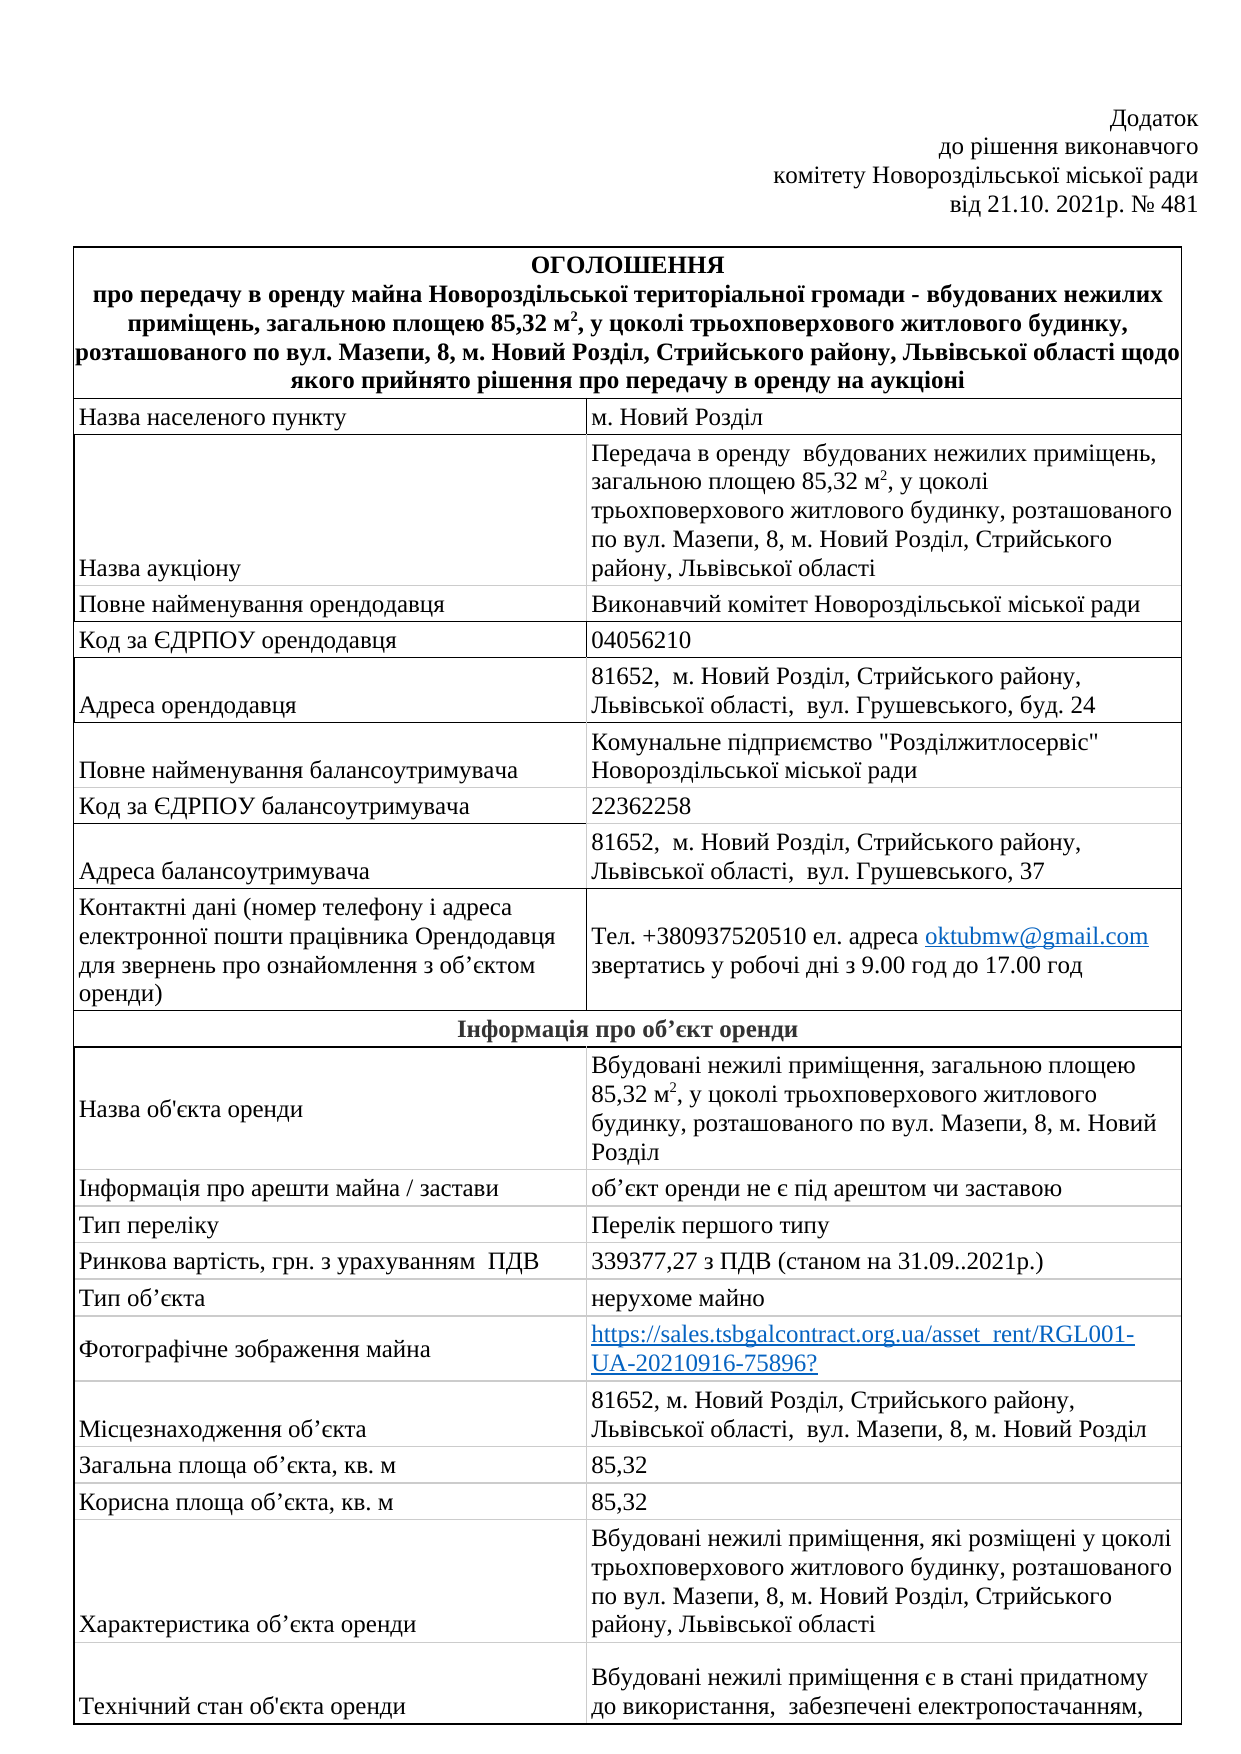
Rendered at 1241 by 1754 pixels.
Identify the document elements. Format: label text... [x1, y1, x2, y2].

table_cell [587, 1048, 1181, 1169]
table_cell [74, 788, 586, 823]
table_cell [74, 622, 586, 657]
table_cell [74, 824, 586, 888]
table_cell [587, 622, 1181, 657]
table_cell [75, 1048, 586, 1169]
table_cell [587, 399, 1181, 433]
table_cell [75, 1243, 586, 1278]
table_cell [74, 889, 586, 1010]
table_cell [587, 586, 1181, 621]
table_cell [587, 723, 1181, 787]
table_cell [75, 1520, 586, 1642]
text комітету Новороздільської міської ради [133, 160, 1198, 189]
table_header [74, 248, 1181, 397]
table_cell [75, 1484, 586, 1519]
text до рішення виконавчого [133, 131, 1198, 160]
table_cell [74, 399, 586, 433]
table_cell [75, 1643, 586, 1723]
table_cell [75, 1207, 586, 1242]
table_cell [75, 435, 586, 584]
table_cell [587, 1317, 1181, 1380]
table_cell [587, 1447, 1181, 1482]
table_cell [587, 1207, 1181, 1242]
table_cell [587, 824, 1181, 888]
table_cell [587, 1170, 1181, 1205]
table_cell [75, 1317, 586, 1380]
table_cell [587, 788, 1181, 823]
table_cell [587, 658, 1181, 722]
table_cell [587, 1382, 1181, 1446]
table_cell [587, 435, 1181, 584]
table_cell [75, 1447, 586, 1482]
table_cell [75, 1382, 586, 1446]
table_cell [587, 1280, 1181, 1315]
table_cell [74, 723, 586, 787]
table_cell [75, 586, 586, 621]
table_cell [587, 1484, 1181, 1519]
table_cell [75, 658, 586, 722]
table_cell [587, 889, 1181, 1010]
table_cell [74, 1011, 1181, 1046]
text від 21.10. 2021р. № 481 [133, 189, 1198, 218]
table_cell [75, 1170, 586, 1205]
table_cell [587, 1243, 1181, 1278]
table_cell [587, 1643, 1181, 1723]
text Додаток [133, 103, 1198, 131]
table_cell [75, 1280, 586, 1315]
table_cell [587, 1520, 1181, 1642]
